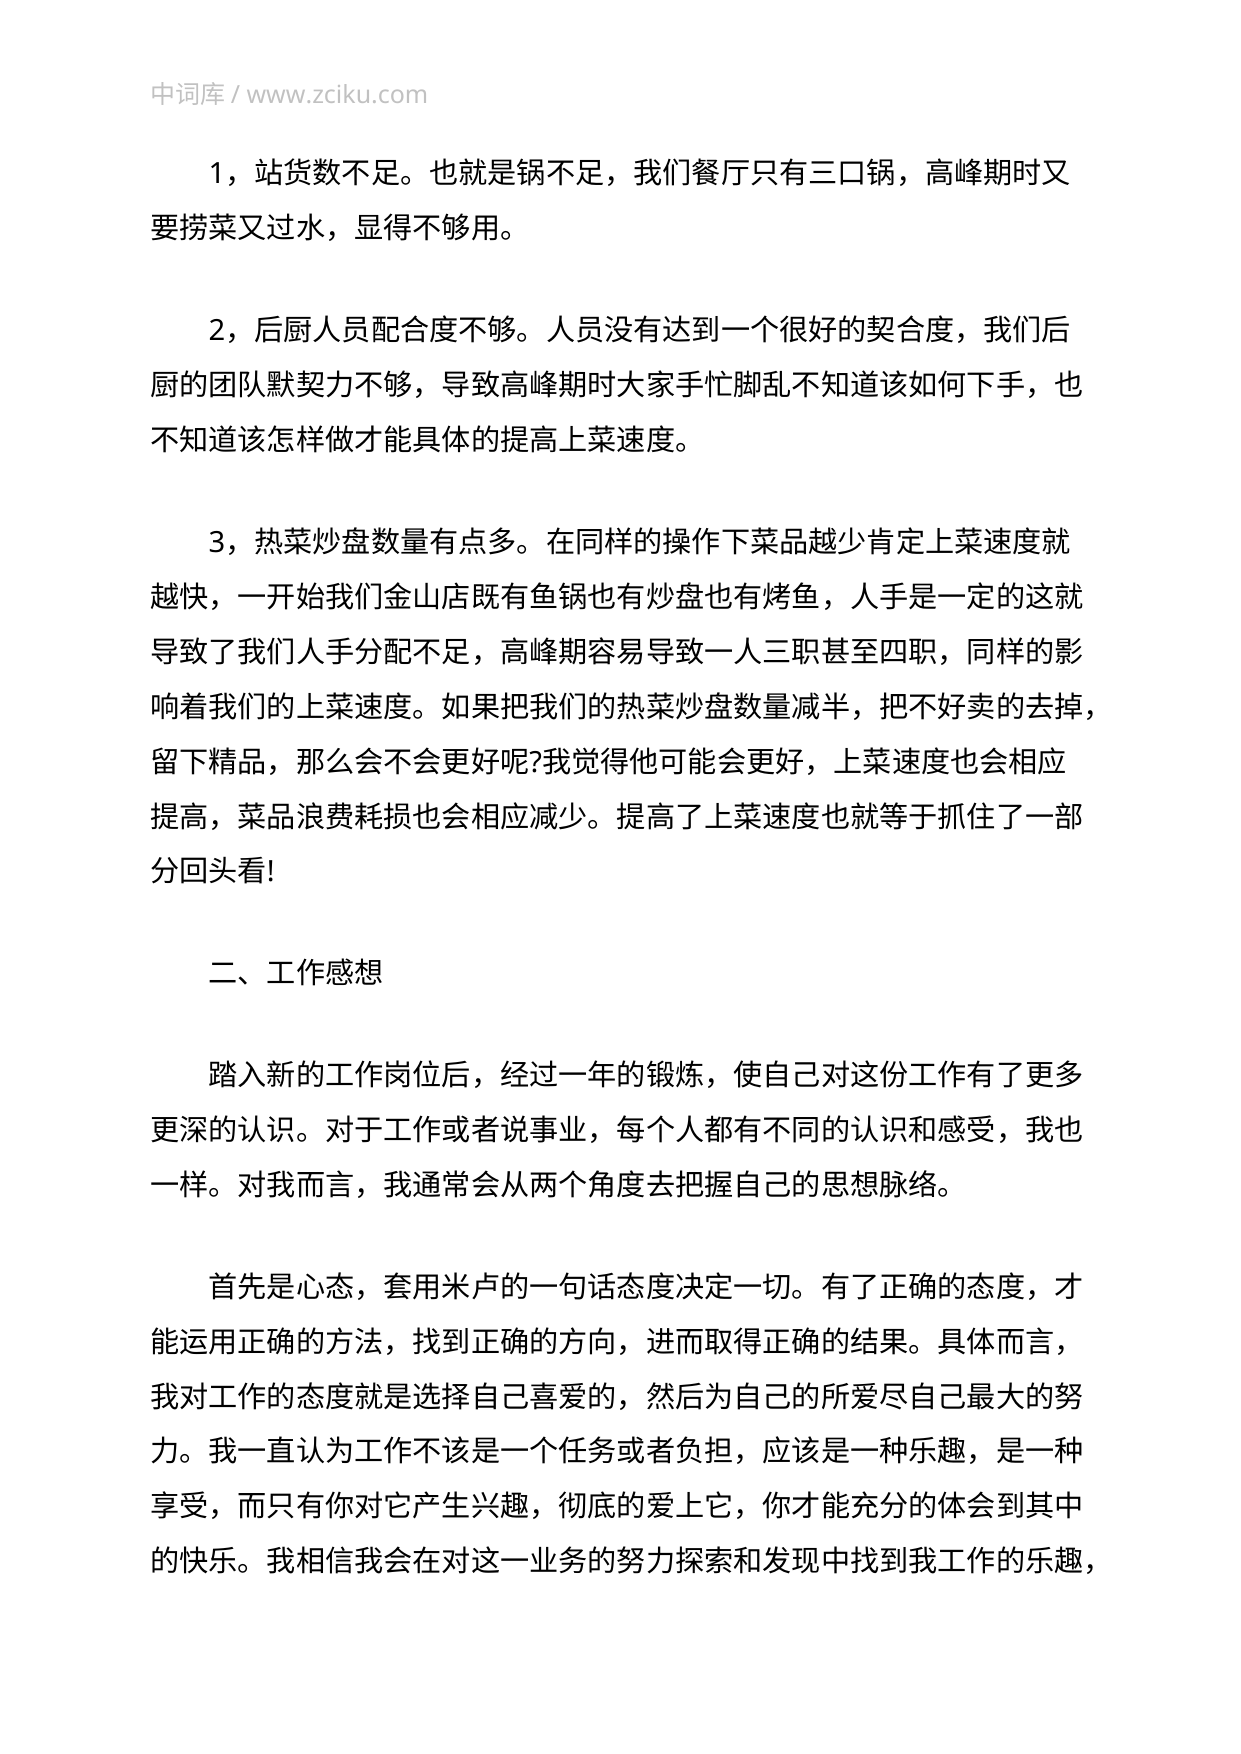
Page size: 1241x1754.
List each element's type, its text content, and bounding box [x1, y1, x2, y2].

text 2，后厨人员配合度不够。人员没有达到一个很好的契合度，我们后厨的团队默契力不够，导致高峰期时大家手忙脚乱不知道该如何下手，也不知道该怎样做才能具体的提高上菜速度。 [150, 307, 1090, 459]
text 踏入新的工作岗位后，经过一年的锻炼，使自己对这份工作有了更多更深的认识。对于工作或者说事业，每个人都有不同的认识和感受，我也一样。对我而言，我通常会从两个角度去把握自己的思想脉络。 [150, 1052, 1090, 1204]
text 3，热菜炒盘数量有点多。在同样的操作下菜品越少肯定上菜速度就越快，一开始我们金山店既有鱼锅也有炒盘也有烤鱼，人手是一定的这就导致了我们人手分配不足，高峰期容易导致一人三职甚至四职，同样的影响着我们的上菜速度。如果把我们的热菜炒盘数量减半，把不好卖的去掉，留下精品，那么会不会更好呢?我觉得他可能会更好，上菜速度也会相应提高，菜品浪费耗损也会相应减少。提高了上菜速度也就等于抓住了一部分回头看! [150, 518, 1090, 890]
text 二、工作感想 [150, 950, 1090, 992]
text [150, 1263, 1090, 1580]
text 1，站货数不足。也就是锅不足，我们餐厅只有三口锅，高峰期时又要捞菜又过水，显得不够用。 [150, 150, 1090, 247]
